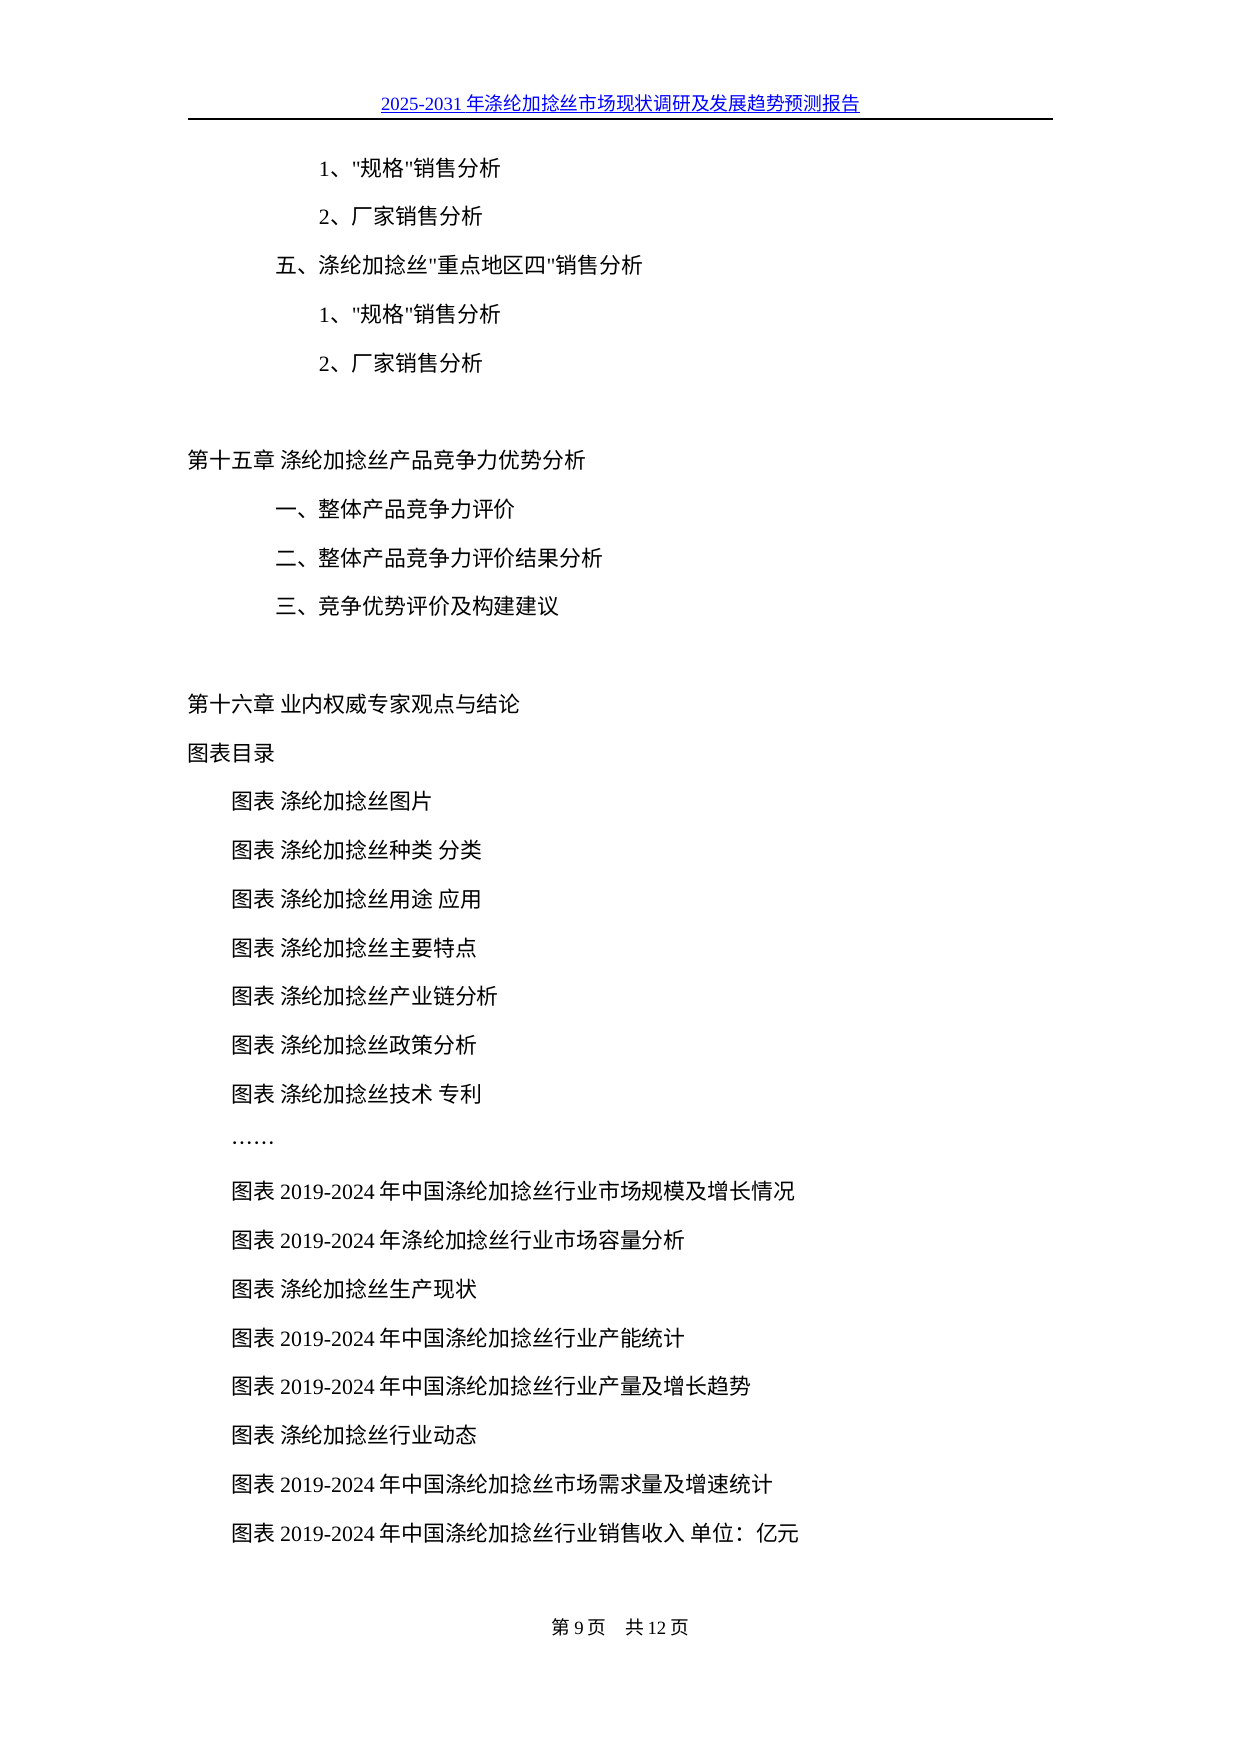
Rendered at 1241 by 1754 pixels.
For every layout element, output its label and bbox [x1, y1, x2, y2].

text [187, 150, 1053, 1548]
